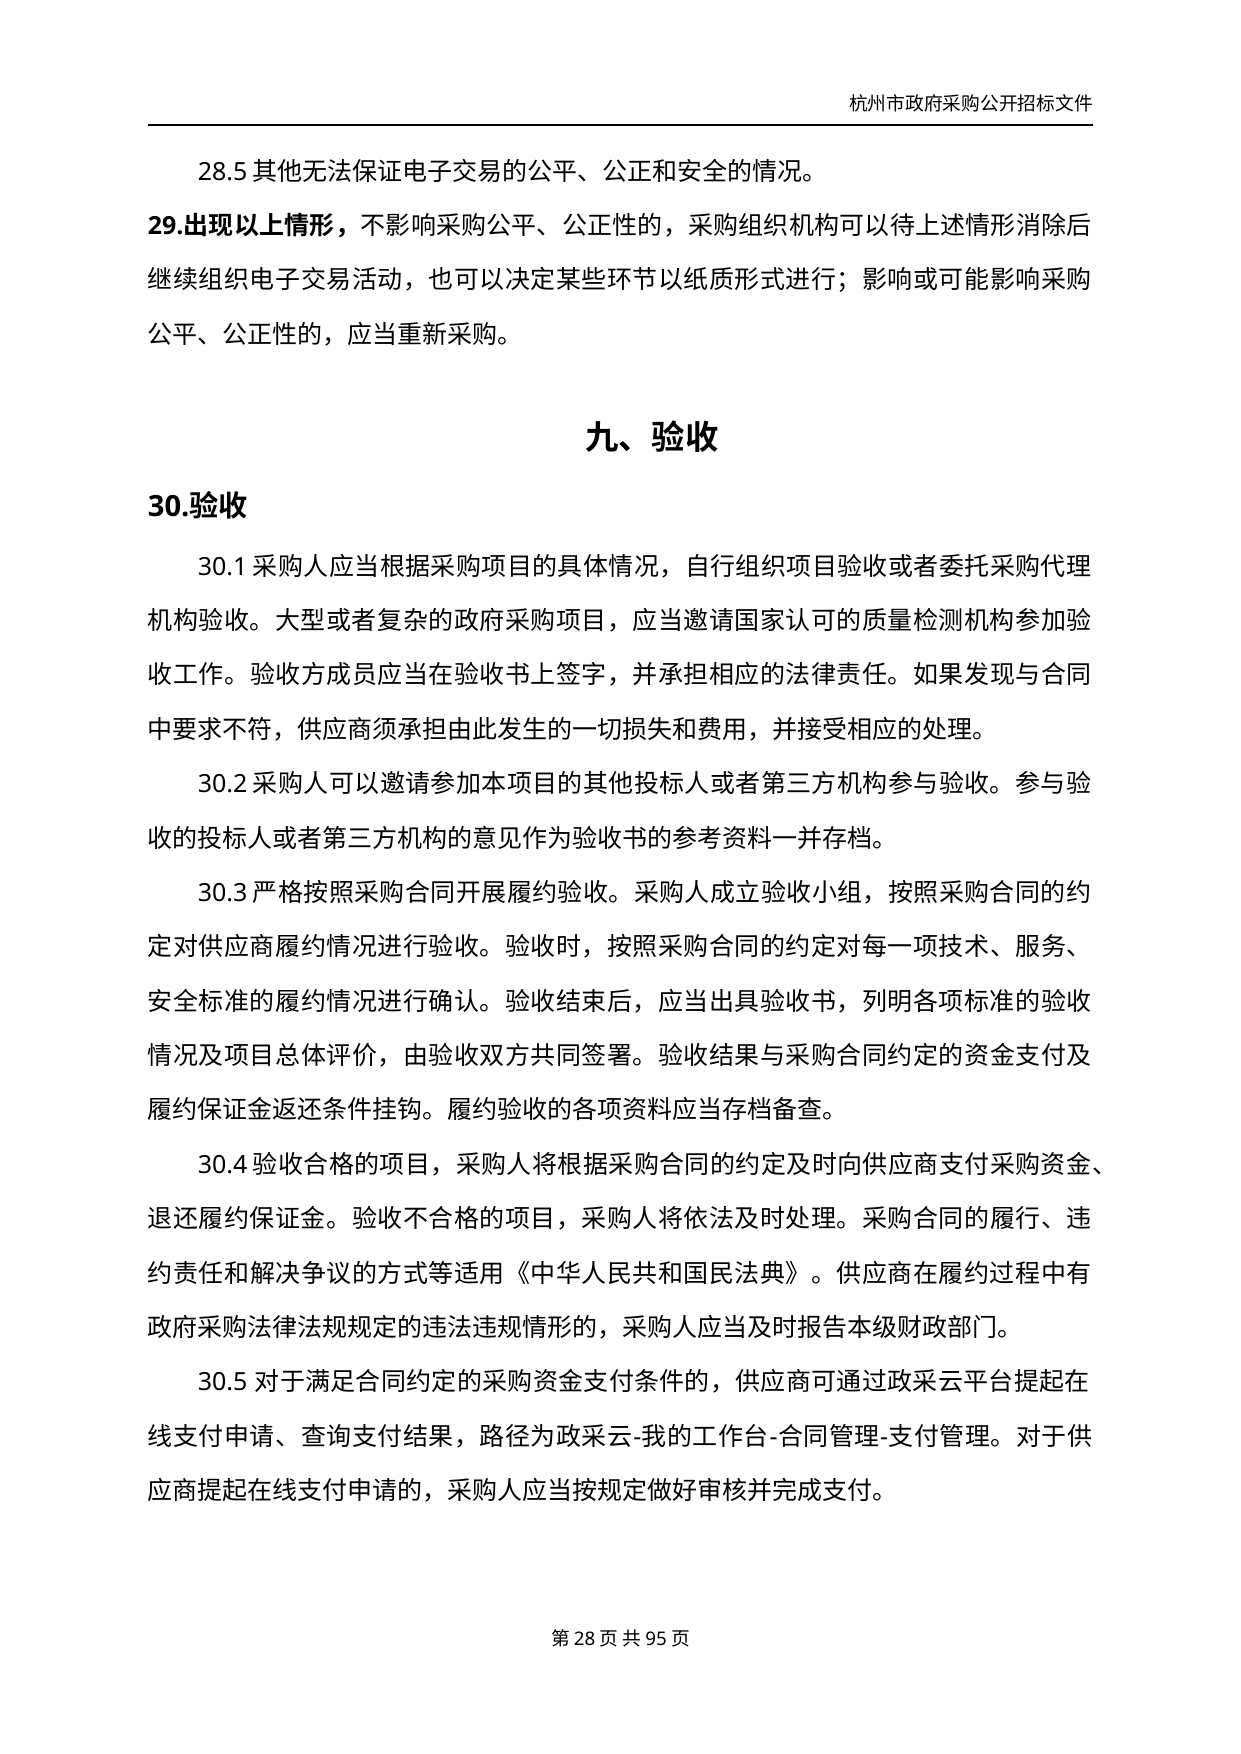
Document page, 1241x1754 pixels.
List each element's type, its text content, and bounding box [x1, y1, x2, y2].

text 30.1采购人应当根据采购项目的具体情况，自行组织项目验收或者委托采购代理机构验收。大型或者复杂的政府采购项目，应当邀请国家认可的质量检测机构参加验收工作。验收方成员应当在验收书上签字，并承担相应的法律责任。如果发现与合同中要求不符，供应商须承担由此发生的一切损失和费用，并接受相应的处理。 [148, 546, 1093, 746]
text 30.验收 [148, 483, 1093, 525]
text 28.5其他无法保证电子交易的公平、公正和安全的情况。 [148, 151, 1093, 187]
text 30.3严格按照采购合同开展履约验收。采购人成立验收小组，按照采购合同的约定对供应商履约情况进行验收。验收时，按照采购合同的约定对每一项技术、服务、安全标准的履约情况进行确认。验收结束后，应当出具验收书，列明各项标准的验收情况及项目总体评价，由验收双方共同签署。验收结果与采购合同约定的资金支付及履约保证金返还条件挂钩。履约验收的各项资料应当存档备查。 [148, 872, 1093, 1126]
text 30.2采购人可以邀请参加本项目的其他投标人或者第三方机构参与验收。参与验收的投标人或者第三方机构的意见作为验收书的参考资料一并存档。 [148, 764, 1093, 854]
text 30.4验收合格的项目，采购人将根据采购合同的约定及时向供应商支付采购资金、退还履约保证金。验收不合格的项目，采购人将依法及时处理。采购合同的履行、违约责任和解决争议的方式等适用《中华人民共和国民法典》。供应商在履约过程中有政府采购法律法规规定的违法违规情形的，采购人应当及时报告本级财政部门。 [148, 1144, 1093, 1344]
text 30.5 对于满足合同约定的采购资金支付条件的，供应商可通过政采云平台提起在线支付申请、查询支付结果，路径为政采云-我的工作台-合同管理-支付管理。对于供应商提起在线支付申请的，采购人应当按规定做好审核并完成支付。 [148, 1362, 1093, 1507]
list 29.出现以上情形，不影响采购公平、公正性的，采购组织机构可以待上述情形消除后继续组织电子交易活动，也可以决定某些环节以纸质形式进行；影响或可能影响采购公平、公正性的，应当重新采购。 [148, 206, 1093, 351]
text 九、验收 [160, 410, 1093, 459]
